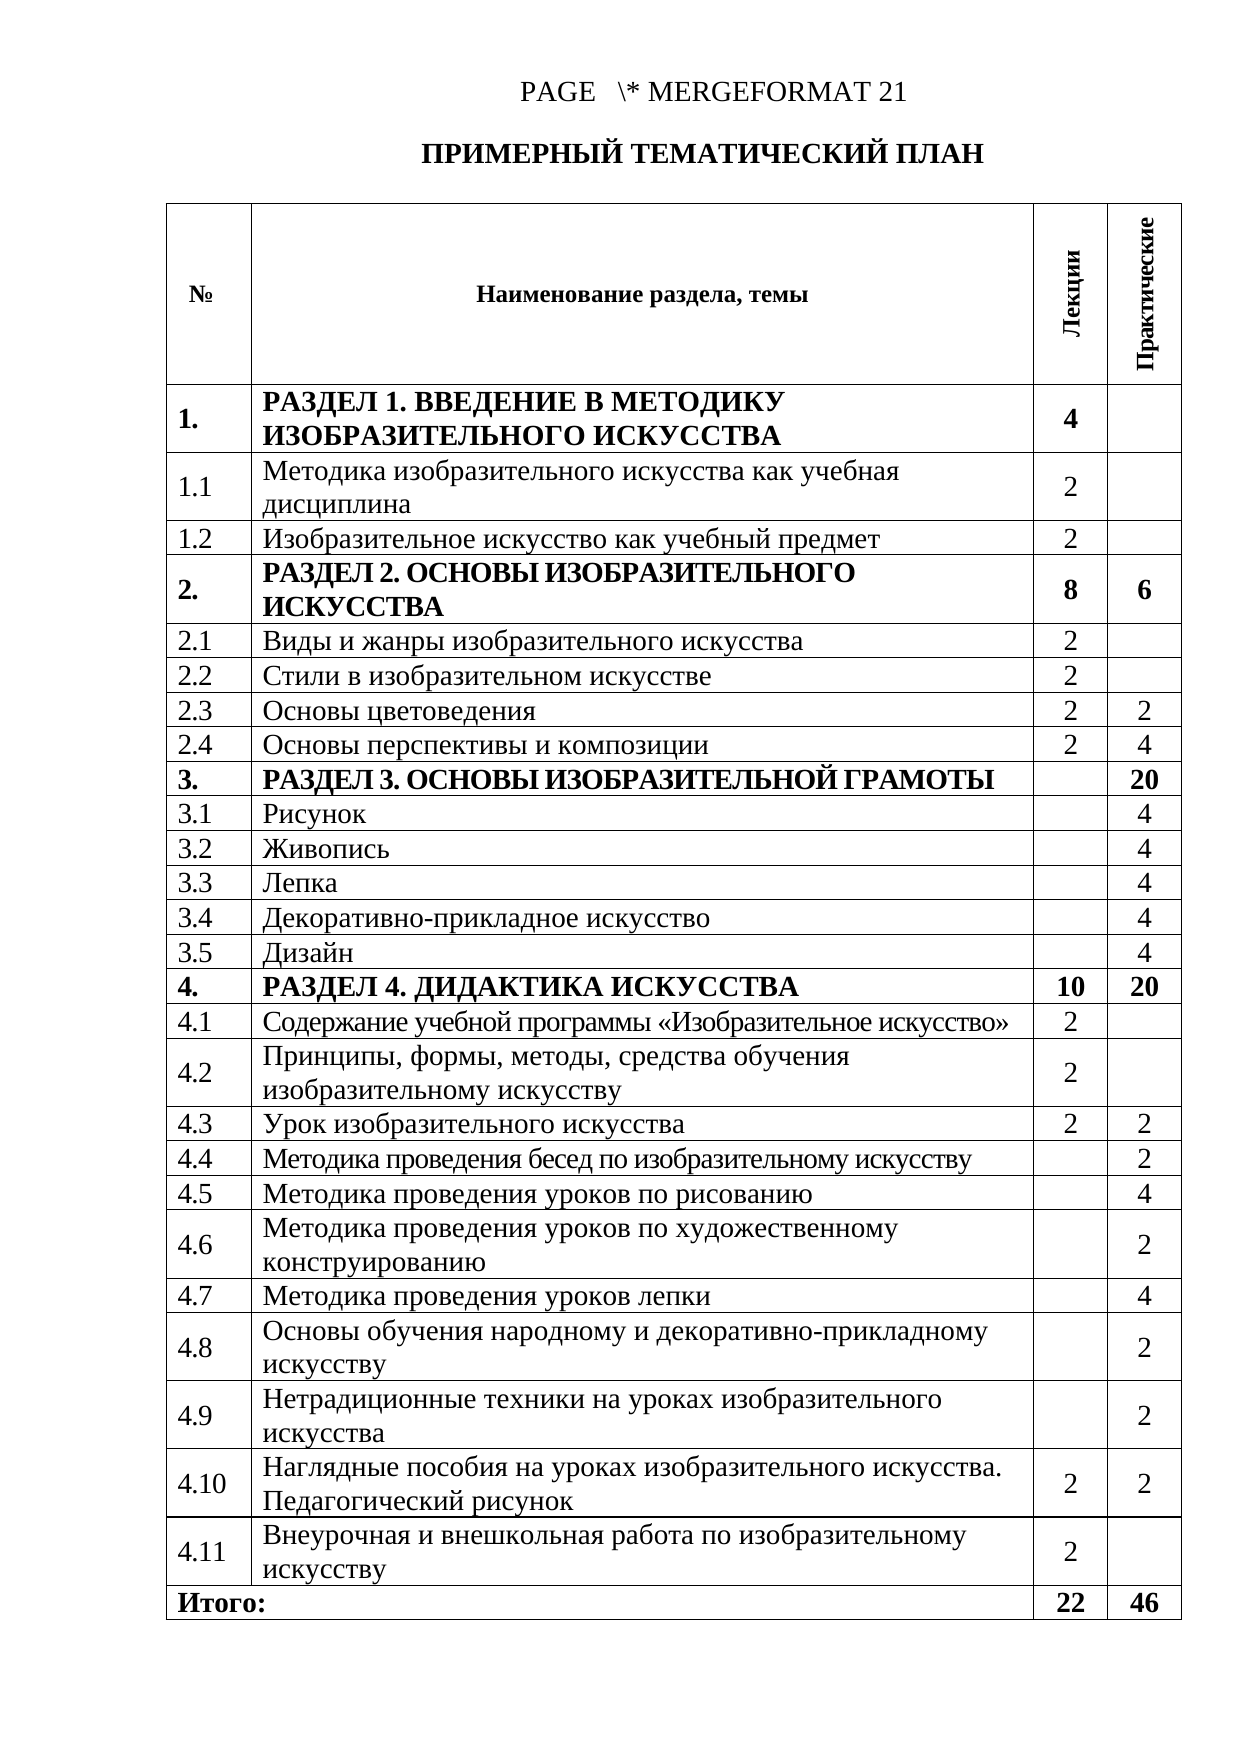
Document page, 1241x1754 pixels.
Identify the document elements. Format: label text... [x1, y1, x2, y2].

table_cell 2 [1034, 693, 1107, 726]
table_header № [167, 204, 251, 383]
table_cell 3.5 [167, 935, 251, 968]
table_cell Принципы, формы, методы, средства обучения изобразительному искусству [252, 1039, 1033, 1106]
table_cell Методика проведения уроков по рисованию [252, 1176, 1033, 1209]
table_cell 20 [1108, 969, 1181, 1003]
table_cell 2 [1034, 727, 1107, 761]
table_cell 4.6 [167, 1210, 251, 1277]
table_cell Основы перспективы и композиции [252, 727, 1033, 761]
table_header Наименование раздела, темы [252, 204, 1033, 383]
table_cell 2.2 [167, 658, 251, 692]
table_cell Методика изобразительного искусства как учебная дисциплина [252, 453, 1033, 520]
table_cell 3.3 [167, 866, 251, 899]
table_cell 2 [1034, 1107, 1107, 1140]
table_cell 4.2 [167, 1039, 251, 1106]
table_cell 2. [167, 555, 251, 622]
table_cell [1108, 385, 1181, 452]
table_cell Основы цветоведения [252, 693, 1033, 726]
table_cell 4 [1108, 866, 1181, 899]
table_cell 4.1 [167, 1004, 251, 1037]
table_cell 4.10 [167, 1449, 251, 1516]
table_cell [1034, 866, 1107, 899]
table_cell 1.2 [167, 521, 251, 554]
table_cell 4.4 [167, 1141, 251, 1175]
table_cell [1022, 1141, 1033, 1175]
table_cell Урок изобразительного искусства [252, 1107, 1033, 1140]
table_cell РАЗДЕЛ 4. ДИДАКТИКА ИСКУССТВА [252, 969, 1033, 1003]
table_cell 4 [1034, 385, 1107, 452]
table_cell [1034, 831, 1107, 864]
table_cell 4 [1108, 1176, 1181, 1209]
table_cell 4 [1108, 1279, 1181, 1312]
table_cell [1034, 935, 1107, 968]
table_header Лекции [1034, 204, 1107, 383]
table_cell 2 [1034, 658, 1107, 692]
table_cell 2 [1108, 1313, 1181, 1380]
table_cell 2.1 [167, 624, 251, 657]
table_cell 2 [1108, 693, 1181, 726]
table_cell 4.3 [167, 1107, 251, 1140]
table_cell 2 [1034, 1518, 1107, 1584]
table_cell 4 [1108, 727, 1181, 761]
table_cell Методика проведения уроков по художественному конструированию [252, 1210, 1033, 1277]
table_cell 8 [1034, 555, 1107, 622]
table_cell [1034, 1210, 1107, 1277]
table_cell 2 [1034, 624, 1107, 657]
table_cell 4.8 [167, 1313, 251, 1380]
table_cell Изобразительное искусство как учебный предмет [252, 521, 1033, 554]
table_cell [1108, 658, 1181, 692]
table_cell [1034, 1381, 1107, 1448]
table_cell РАЗДЕЛ 3. ОСНОВЫ ИЗОБРАЗИТЕЛЬНОЙ ГРАМОТЫ [252, 762, 1033, 795]
table_cell 2 [1034, 521, 1107, 554]
table_cell 4 [1108, 935, 1181, 968]
table_cell 2.4 [167, 727, 251, 761]
table_cell [1108, 1004, 1181, 1037]
table_header Практические [1108, 204, 1181, 383]
table_cell Основы обучения народному и декоративно-прикладному искусству [252, 1313, 1033, 1380]
table_cell 20 [1108, 762, 1181, 795]
table_cell [1108, 453, 1181, 520]
table_cell [1034, 796, 1107, 830]
table_cell Наглядные пособия на уроках изобразительного искусства. Педагогический рисунок [252, 1449, 1033, 1516]
table_cell [1108, 1518, 1181, 1584]
table_cell 3.4 [167, 900, 251, 934]
table_cell Методика проведения уроков лепки [252, 1279, 1033, 1312]
table_cell [1034, 1141, 1107, 1175]
table_cell 4. [167, 969, 251, 1003]
table_cell 4 [1108, 796, 1181, 830]
table_cell Живопись [252, 831, 1033, 864]
table_cell РАЗДЕЛ 1. ВВЕДЕНИЕ В МЕТОДИКУ ИЗОБРАЗИТЕЛЬНОГО ИСКУССТВА [252, 385, 1033, 452]
table_cell [1034, 900, 1107, 934]
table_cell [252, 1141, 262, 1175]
table_cell 2 [1108, 1381, 1181, 1448]
table_cell 2 [1108, 1210, 1181, 1277]
table_cell 2 [1034, 1039, 1107, 1106]
table_cell Стили в изобразительном искусстве [252, 658, 1033, 692]
table_cell 2 [1034, 1449, 1107, 1516]
table_cell Нетрадиционные техники на уроках изобразительного искусства [252, 1381, 1033, 1448]
table_cell 1.1 [167, 453, 251, 520]
table_cell Виды и жанры изобразительного искусства [252, 624, 1033, 657]
table_cell [1034, 762, 1107, 795]
table_cell [1108, 624, 1181, 657]
table_cell Декоративно-прикладное искусство [252, 900, 1033, 934]
table_cell 2.3 [167, 693, 251, 726]
table_cell [1034, 1313, 1107, 1380]
table_cell 4.7 [167, 1279, 251, 1312]
table_cell РАЗДЕЛ 2. ОСНОВЫ ИЗОБРАЗИТЕЛЬНОГО ИСКУССТВА [252, 555, 1033, 622]
table_cell [1108, 521, 1181, 554]
table_cell 2 [1108, 1449, 1181, 1516]
table_cell 4.11 [167, 1518, 251, 1584]
table_cell 4.5 [167, 1176, 251, 1209]
table_cell [1034, 1176, 1107, 1209]
table_cell 2 [1108, 1141, 1181, 1175]
table_cell Рисунок [252, 796, 1033, 830]
table_cell 6 [1108, 555, 1181, 622]
table_cell 1. [167, 385, 251, 452]
table_cell [1034, 1279, 1107, 1312]
table_cell 10 [1034, 969, 1107, 1003]
table_cell 22 [1034, 1586, 1107, 1619]
text ПРИМЕРНЫЙ ТЕМАТИЧЕСКИЙ ПЛАН [177, 136, 1169, 170]
table_cell Лепка [252, 866, 1033, 899]
table_cell [1108, 1039, 1181, 1106]
table_cell 4.9 [167, 1381, 251, 1448]
table_cell 46 [1108, 1586, 1181, 1619]
table_cell 3.1 [167, 796, 251, 830]
table_cell 3.2 [167, 831, 251, 864]
table_cell Дизайн [252, 935, 1033, 968]
table_cell 4 [1108, 900, 1181, 934]
table_cell 2 [1034, 1004, 1107, 1037]
table_cell 3. [167, 762, 251, 795]
table_cell Внеурочная и внешкольная работа по изобразительному искусству [252, 1518, 1033, 1584]
table_cell 2 [1108, 1107, 1181, 1140]
table_cell 4 [1108, 831, 1181, 864]
table_cell Итого: [167, 1586, 1033, 1619]
table_cell 2 [1034, 453, 1107, 520]
table_cell Содержание учебной программы «Изобразительное искусство» [252, 1004, 1033, 1037]
